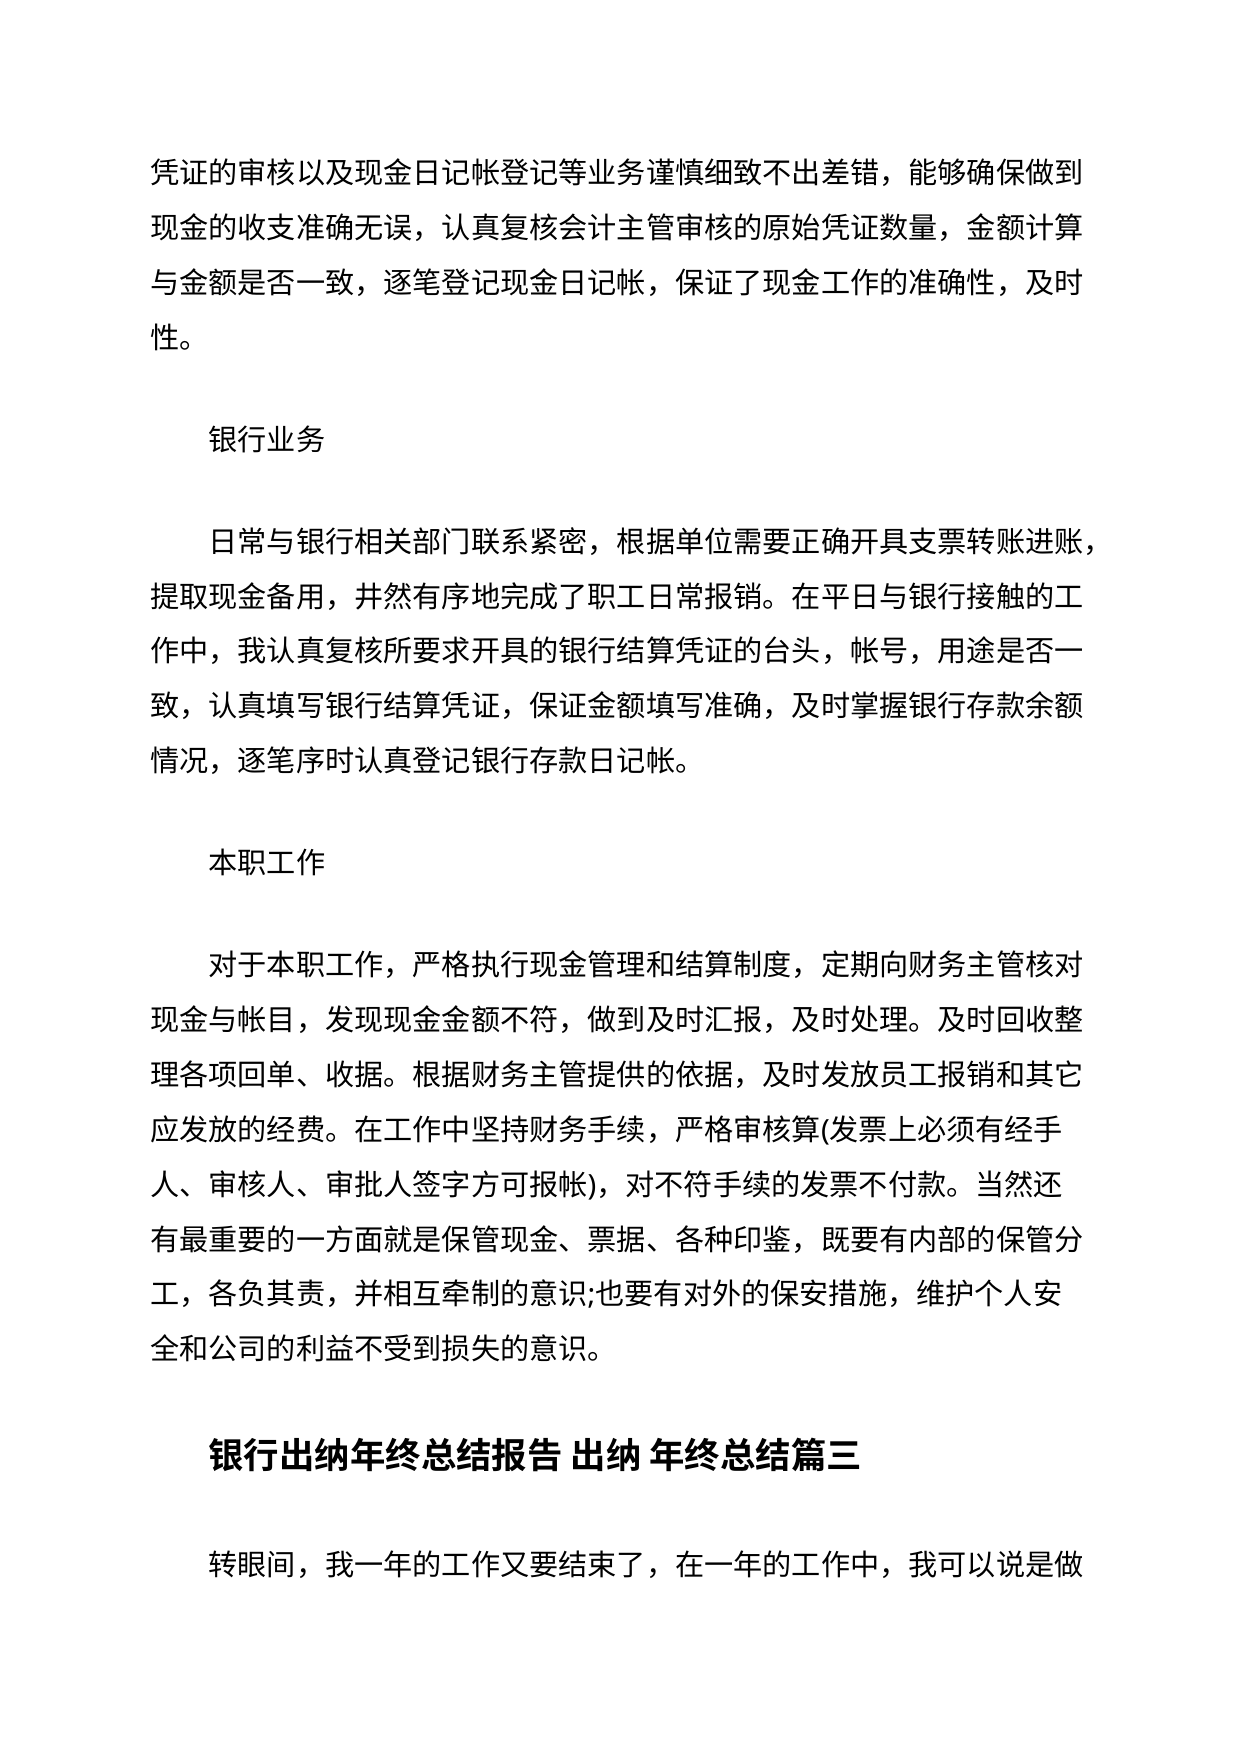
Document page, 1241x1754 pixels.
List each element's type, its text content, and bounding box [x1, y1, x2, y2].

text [150, 1541, 1090, 1583]
text 银行业务 [150, 416, 1090, 459]
text 日常与银行相关部门联系紧密，根据单位需要正确开具支票转账进账，提取现金备用，井然有序地完成了职工日常报销。在平日与银行接触的工作中，我认真复核所要求开具的银行结算凭证的台头，帐号，用途是否一致，认真填写银行结算凭证，保证金额填写准确，及时掌握银行存款余额情况，逐笔序时认真登记银行存款日记帐。 [150, 518, 1090, 780]
text 本职工作 [150, 839, 1090, 882]
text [150, 150, 1090, 357]
text 银行出纳年终总结报告 出纳 年终总结篇三 [150, 1428, 1090, 1479]
text 对于本职工作，严格执行现金管理和结算制度，定期向财务主管核对现金与帐目，发现现金金额不符，做到及时汇报，及时处理。及时回收整理各项回单、收据。根据财务主管提供的依据，及时发放员工报销和其它应发放的经费。在工作中坚持财务手续，严格审核算(发票上必须有经手人、审核人、审批人签字方可报帐)，对不符手续的发票不付款。当然还有最重要的一方面就是保管现金、票据、各种印鉴，既要有内部的保管分工，各负其责，并相互牵制的意识;也要有对外的保安措施，维护个人安全和公司的利益不受到损失的意识。 [150, 941, 1090, 1368]
